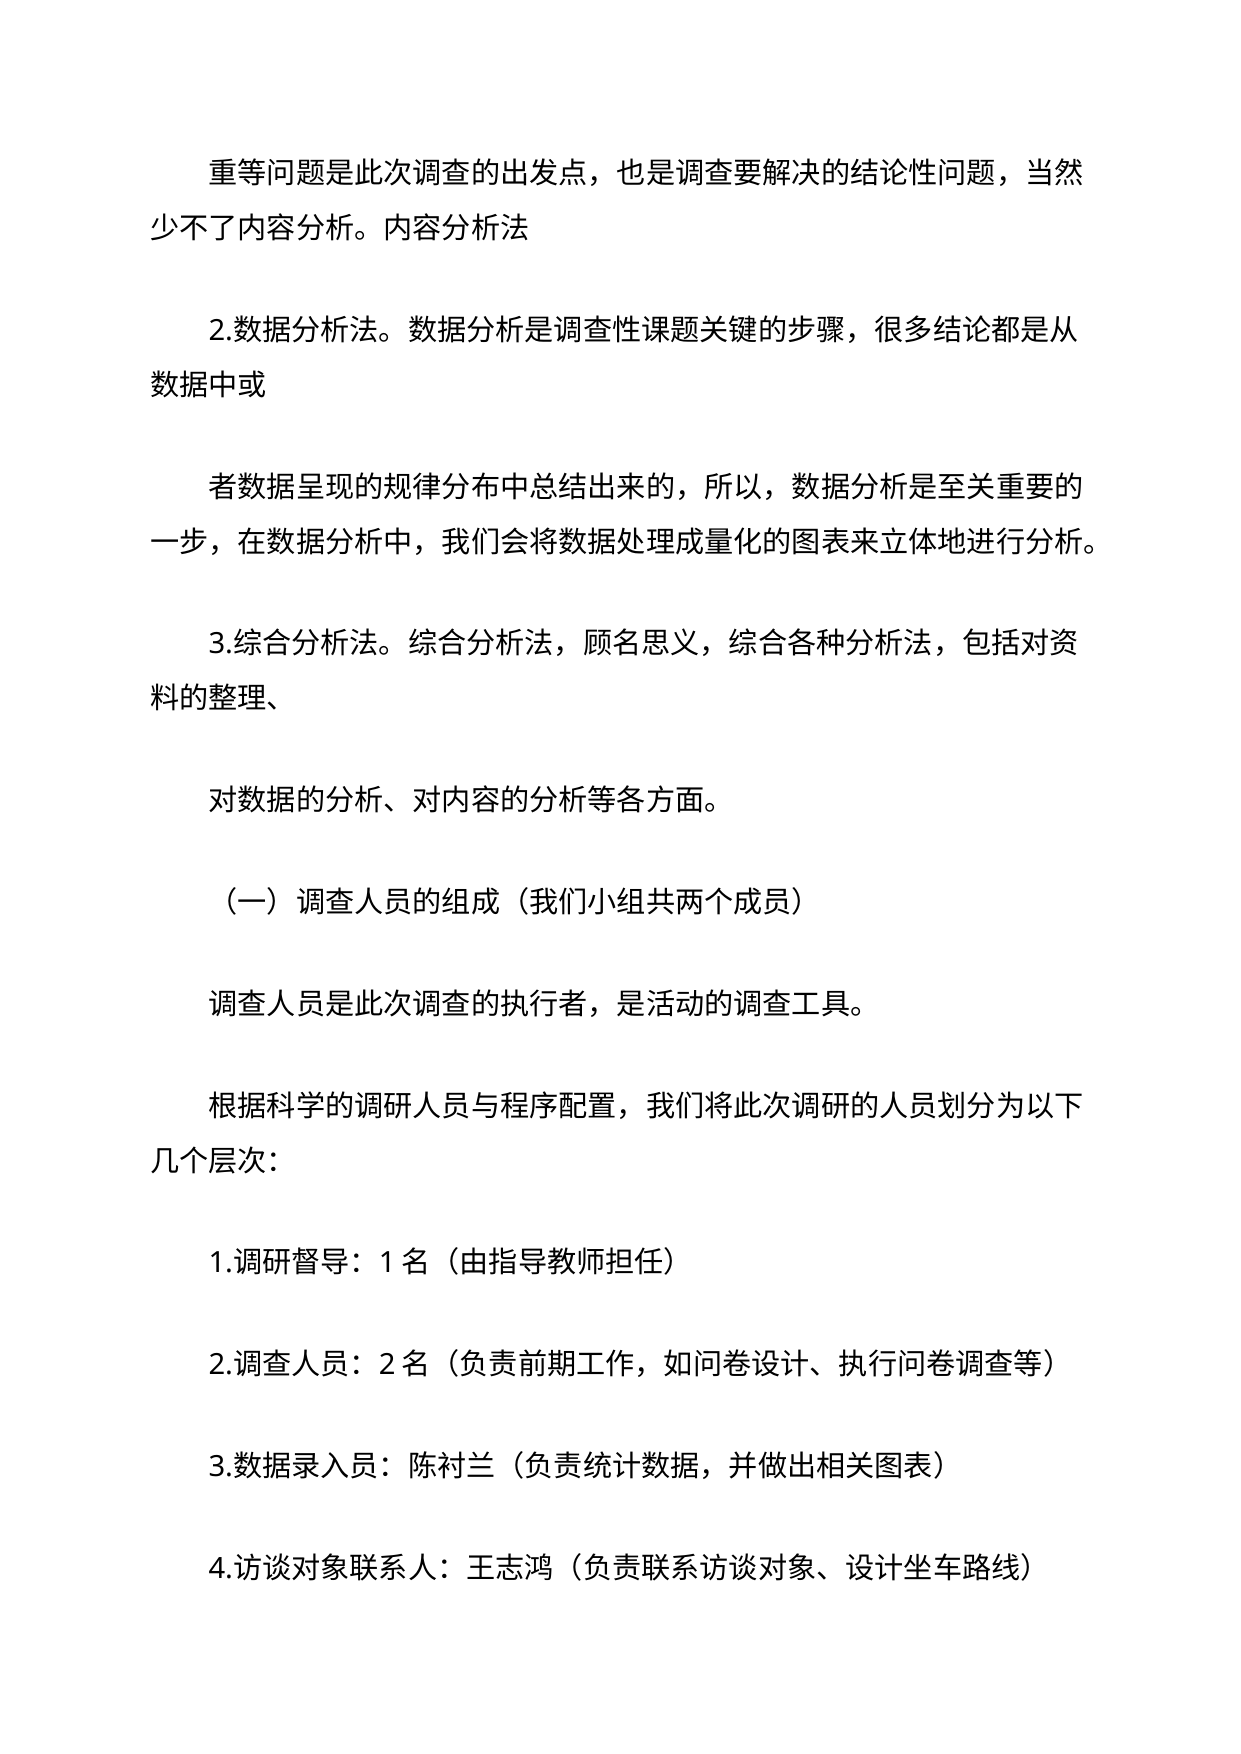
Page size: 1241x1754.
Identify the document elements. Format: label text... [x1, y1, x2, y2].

text 调查人员是此次调查的执行者，是活动的调查工具。 [150, 980, 1090, 1023]
text 4.访谈对象联系人：王志鸿（负责联系访谈对象、设计坐车路线） [150, 1545, 1090, 1587]
text 2.数据分析法。数据分析是调查性课题关键的步骤，很多结论都是从数据中或 [150, 307, 1090, 404]
text 对数据的分析、对内容的分析等各方面。 [150, 777, 1090, 819]
text 3.数据录入员：陈衬兰（负责统计数据，并做出相关图表） [150, 1443, 1090, 1485]
text 3.综合分析法。综合分析法，顾名思义，综合各种分析法，包括对资料的整理、 [150, 620, 1090, 717]
text 根据科学的调研人员与程序配置，我们将此次调研的人员划分为以下几个层次： [150, 1082, 1090, 1179]
text 重等问题是此次调查的出发点，也是调查要解决的结论性问题，当然少不了内容分析。内容分析法 [150, 150, 1090, 247]
text 1.调研督导：1名（由指导教师担任） [150, 1239, 1090, 1281]
text 者数据呈现的规律分布中总结出来的，所以，数据分析是至关重要的一步，在数据分析中，我们会将数据处理成量化的图表来立体地进行分析。 [150, 463, 1090, 561]
text 2.调查人员：2名（负责前期工作，如问卷设计、执行问卷调查等） [150, 1341, 1090, 1383]
text （一）调查人员的组成（我们小组共两个成员） [150, 879, 1090, 921]
